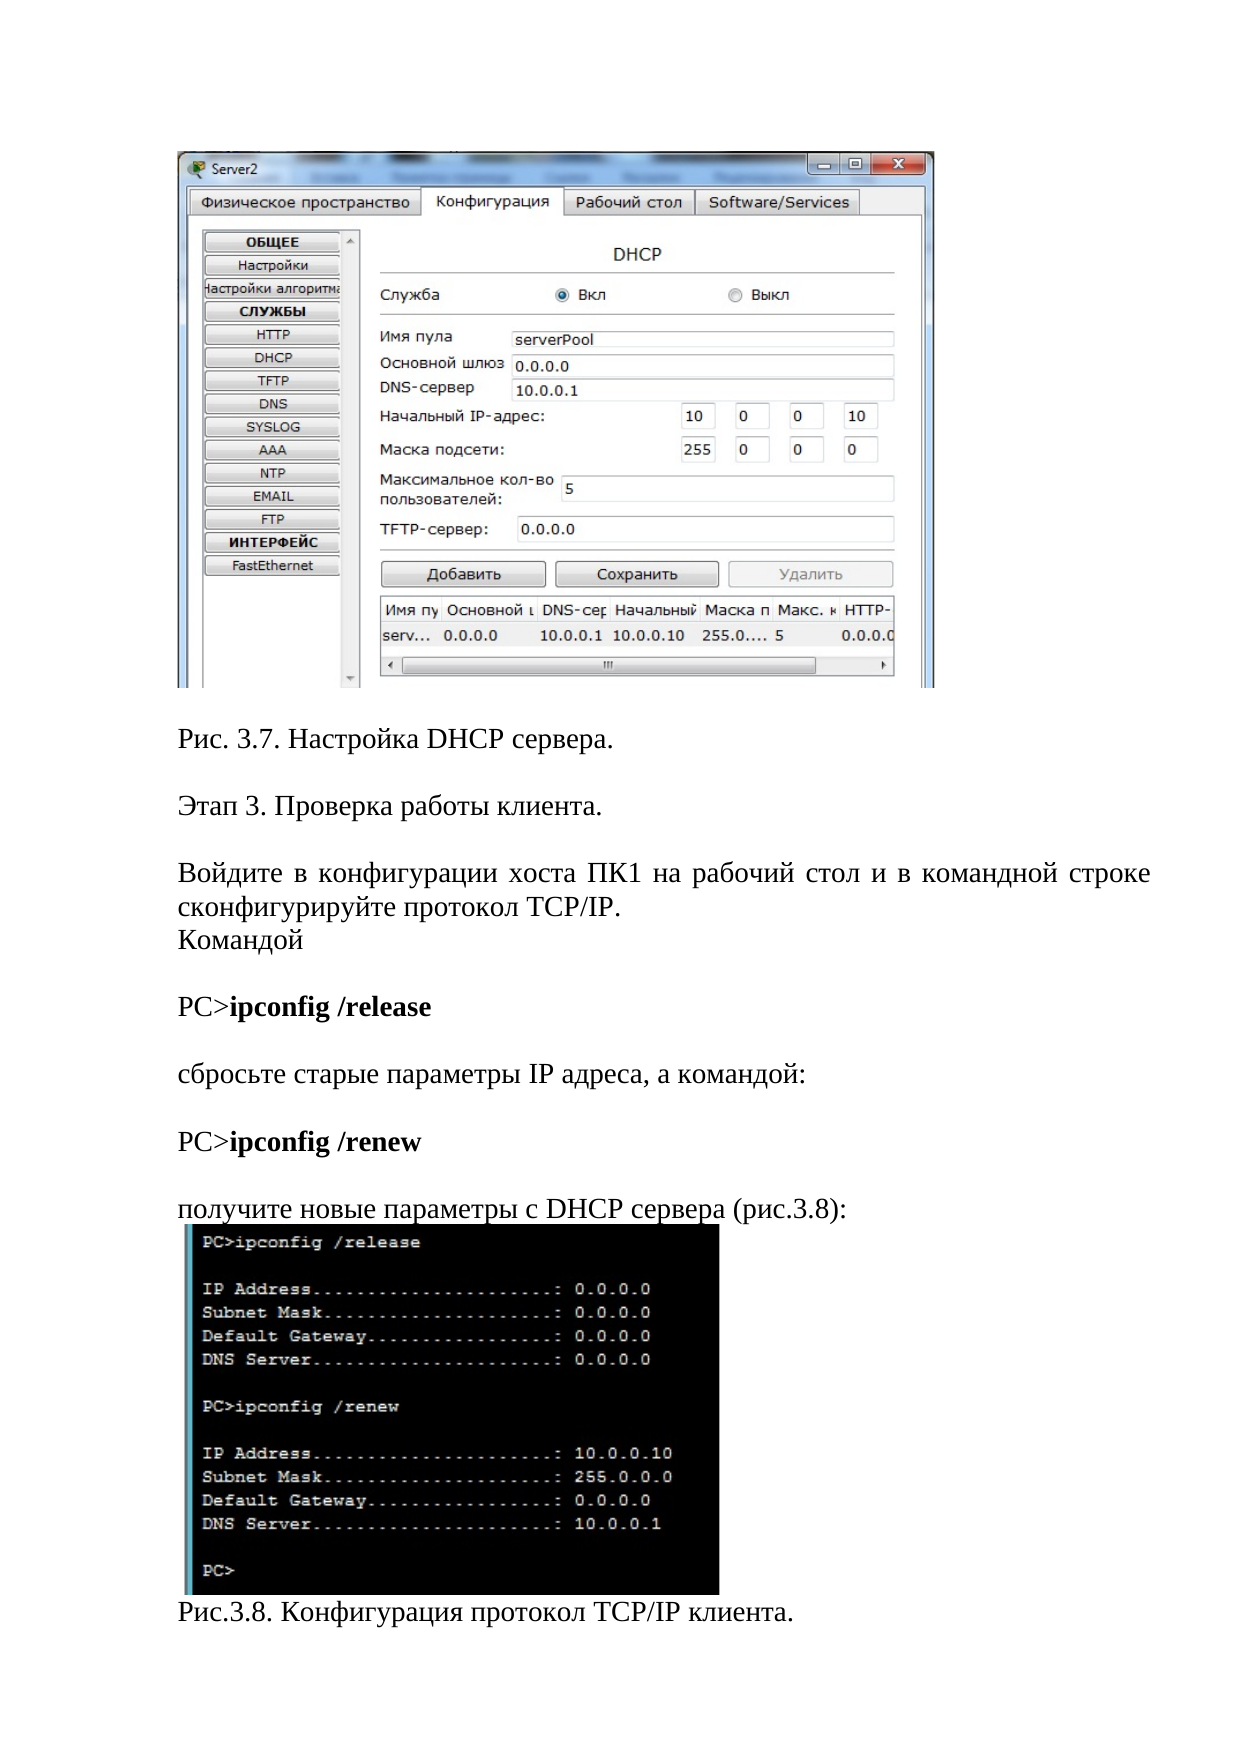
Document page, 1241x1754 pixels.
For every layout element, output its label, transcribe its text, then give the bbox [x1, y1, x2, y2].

text Рис.3.8. Конфигурация протокол TCP/IP клиента. [177, 1594, 1152, 1628]
text Рис. 3.7. Настройка DHCP сервера. [177, 721, 1152, 755]
picture [177, 1224, 720, 1595]
text получите новые параметры с DHCP сервера (рис.3.8): [177, 1191, 1152, 1224]
text Войдите в конфигурации хоста ПК1 на рабочий стол и в командной строке сконфигурируйте протокол TCP/IP. [177, 855, 1152, 922]
text PC>ipconfig /release [177, 989, 1152, 1023]
picture [177, 151, 935, 688]
text сбросьте старые параметры IP адреса, а командой: [177, 1057, 1152, 1090]
text Командой [177, 922, 1152, 956]
text Этап 3. Проверка работы клиента. [177, 788, 1152, 822]
text PC>ipconfig /renew [177, 1124, 1152, 1157]
